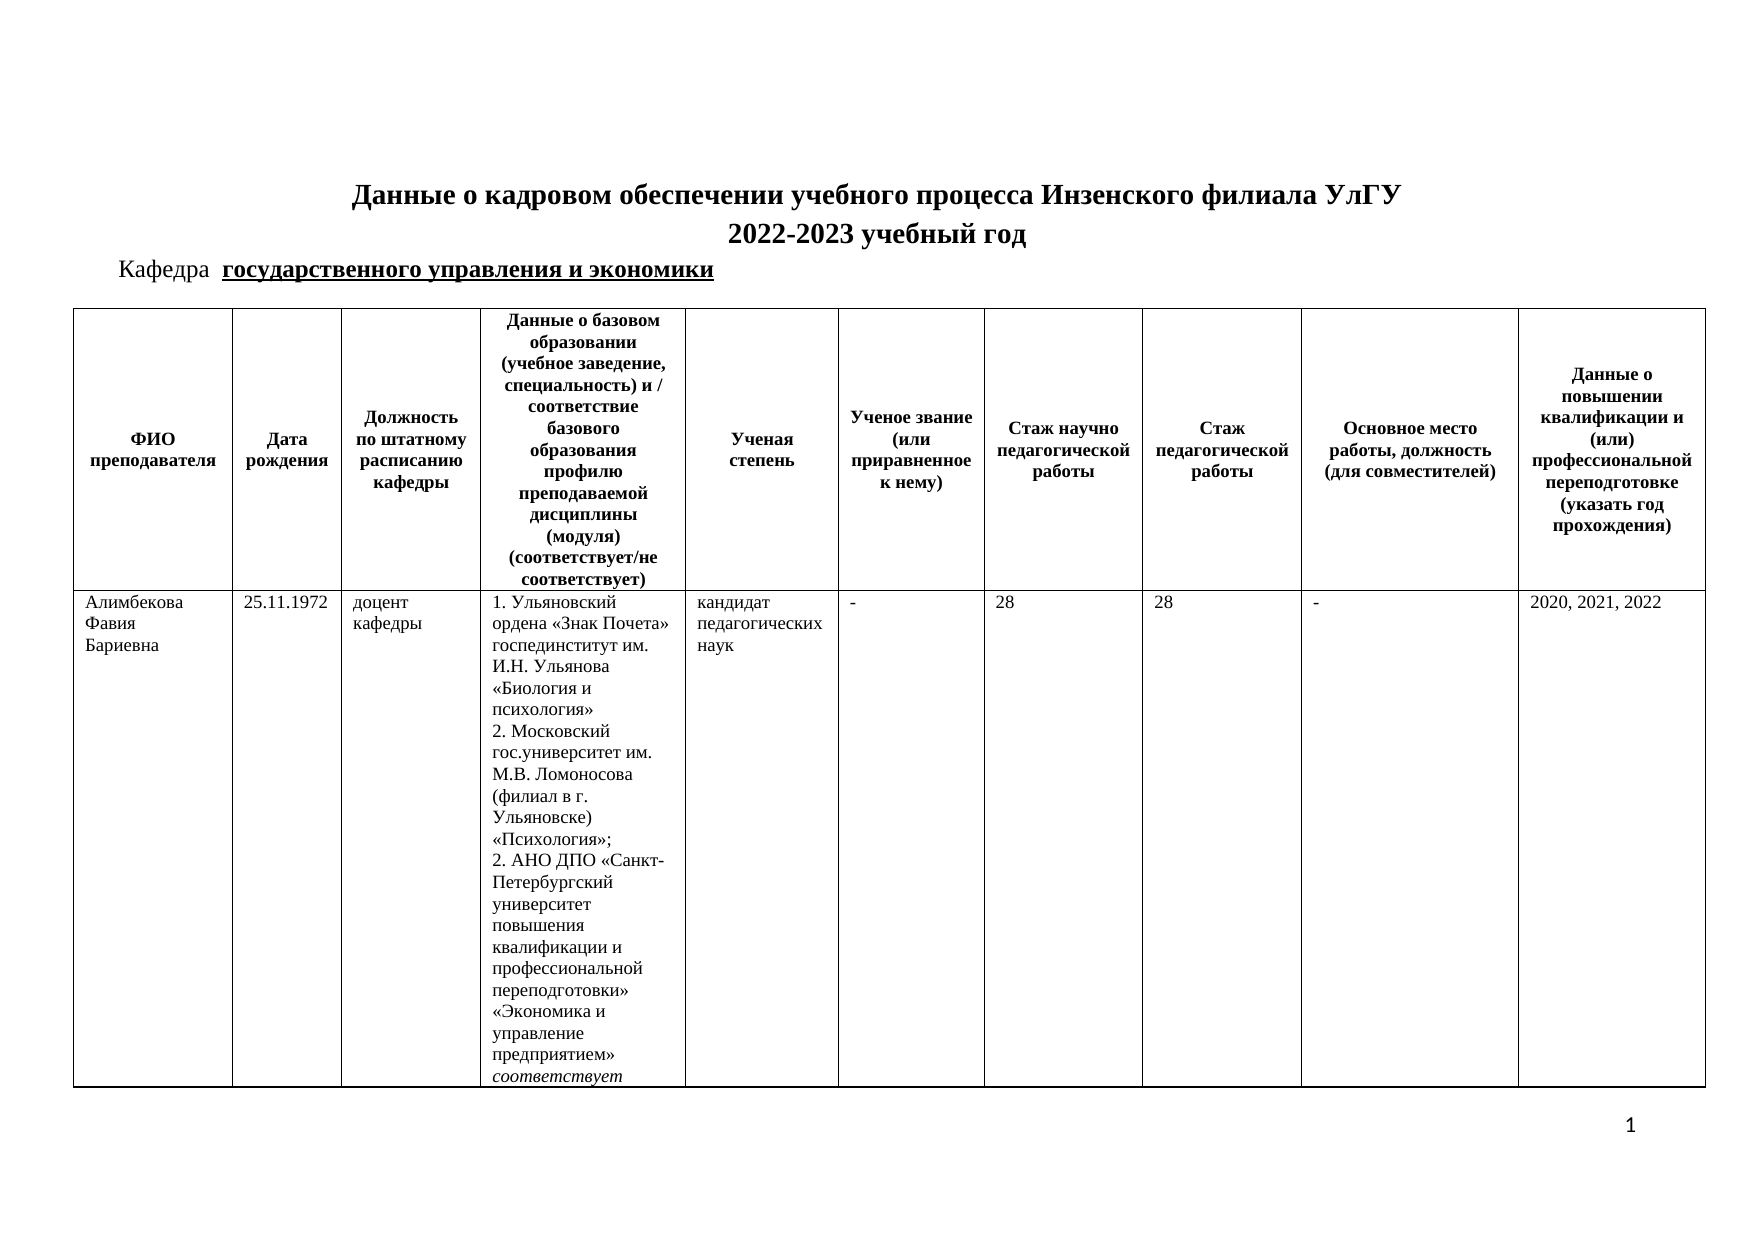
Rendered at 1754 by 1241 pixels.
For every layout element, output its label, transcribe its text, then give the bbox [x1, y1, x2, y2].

table_cell доцент кафедры [342, 591, 480, 1086]
table_cell - [839, 591, 984, 1086]
table_cell - [1302, 591, 1518, 1086]
table_header Данные о повышении квалификации и (или) профессиональной переподготовке (указать год прохождения) [1519, 309, 1705, 589]
table_header Стаж научно педагогической работы [985, 309, 1142, 589]
table_cell 28 [985, 591, 1142, 1086]
table_cell кандидат педагогических наук [686, 591, 838, 1086]
table_header Стаж педагогической работы [1143, 309, 1301, 589]
table_header Ученая степень [686, 309, 838, 589]
table_header Должность по штатному расписанию кафедры [342, 309, 480, 589]
table_cell 1. Ульяновский ордена «Знак Почета» госпединститут им. И.Н. Ульянова «Биология и психология» 2. Московский гос.университет им. М.В. Ломоносова (филиал в г. Ульяновске) «Психология»; 2. АНО ДПО «Санкт-Петербургский университет повышения квалификации и профессиональной переподготовки» «Экономика и управление предприятием» соответствует [481, 591, 685, 1086]
table_header ФИО преподавателя [74, 309, 232, 589]
text 2022-2023 учебный год [118, 216, 1636, 249]
table_cell 2020, 2021, 2022 [1519, 591, 1705, 1086]
table_header Основное место работы, должность (для совместителей) [1302, 309, 1518, 589]
table_header Данные о базовом образовании (учебное заведение, специальность) и / соответствие базового образования профилю преподаваемой дисциплины (модуля) (соответствует/не соответствует) [481, 309, 685, 589]
table_cell 28 [1143, 591, 1301, 1086]
table_cell Алимбекова Фавия Бариевна [74, 591, 232, 1086]
text Кафедра государственного управления и экономики [118, 254, 1636, 283]
table_cell 25.11.1972 [233, 591, 341, 1086]
table_header Дата рождения [233, 309, 341, 589]
table_header Ученое звание (или приравненное к нему) [839, 309, 984, 589]
text Данные о кадровом обеспечении учебного процесса Инзенского филиала УлГУ [118, 177, 1636, 211]
